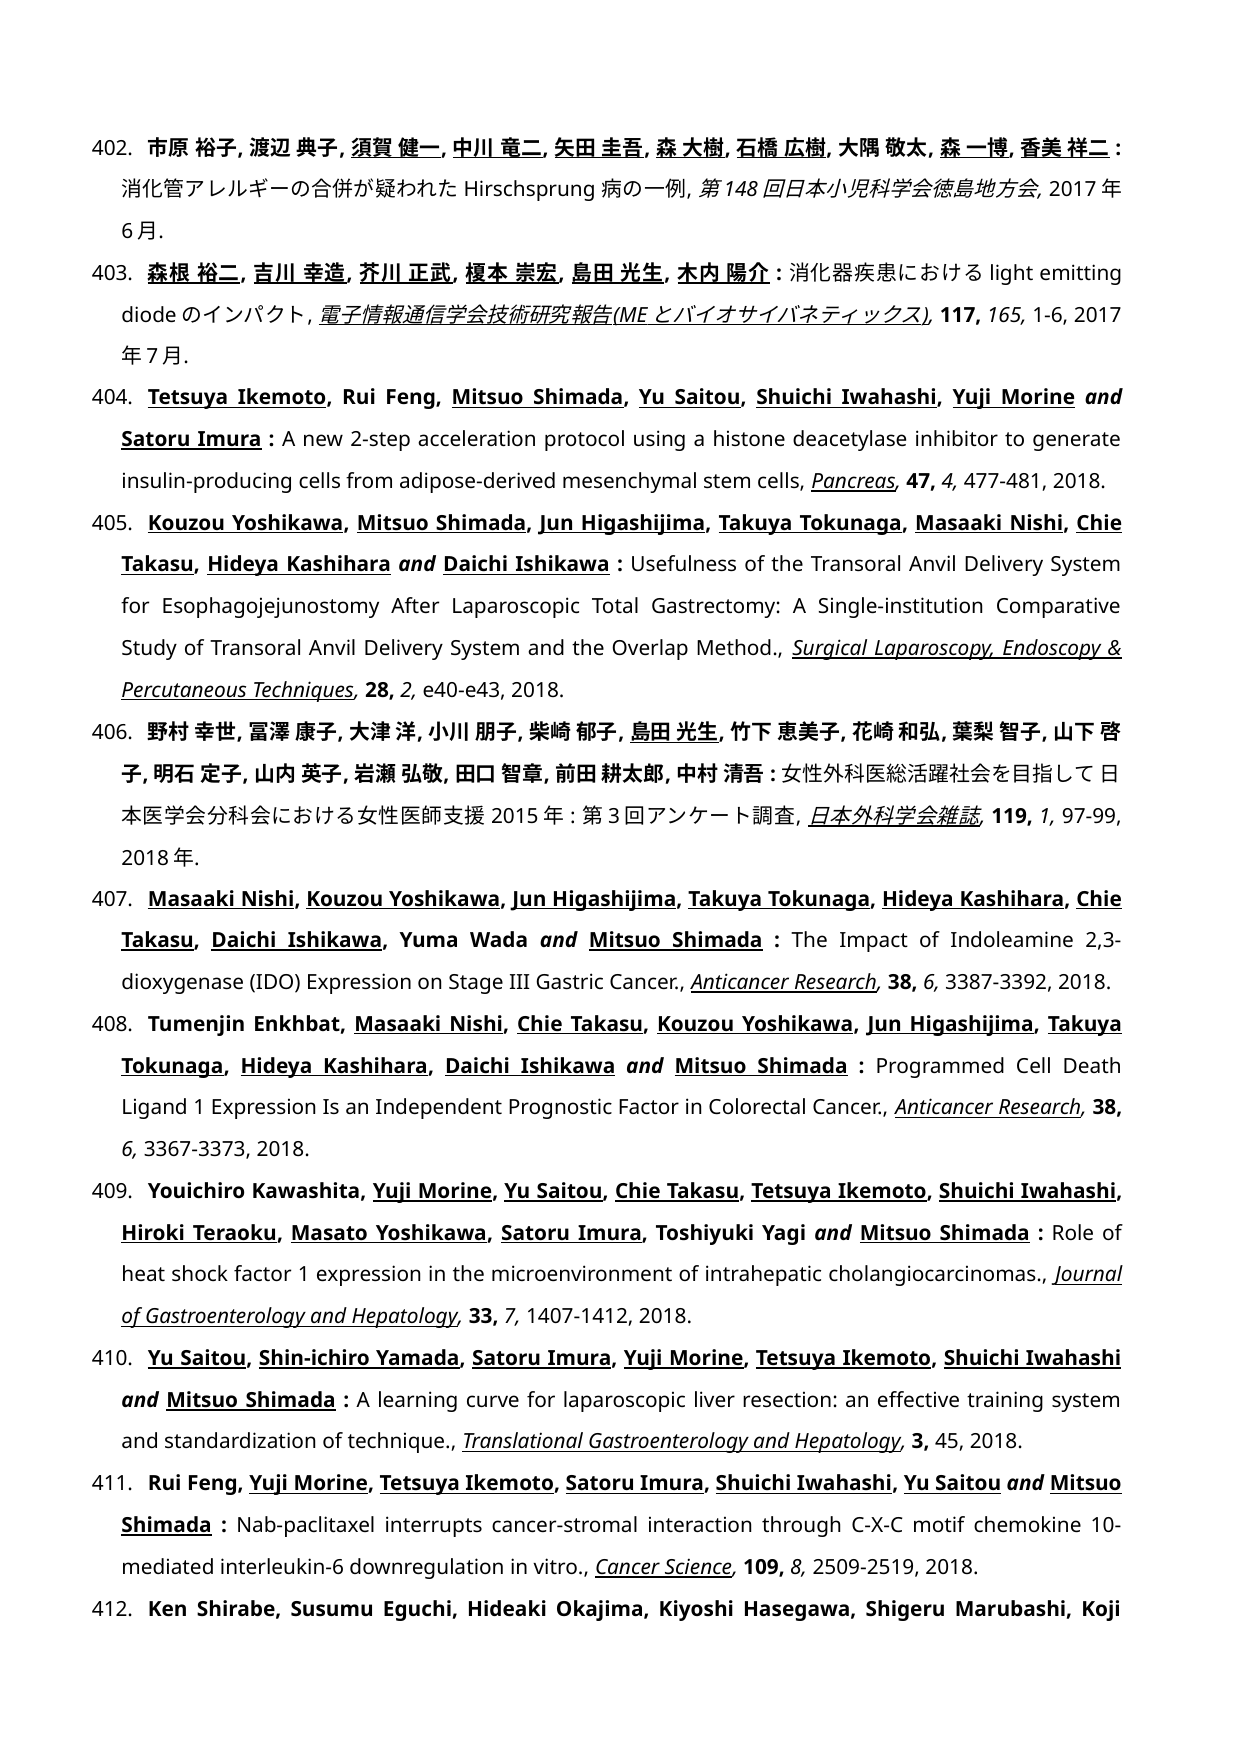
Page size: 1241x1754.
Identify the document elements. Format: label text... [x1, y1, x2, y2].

list 野村 幸世, 冨澤 康子, 大津 洋, 小川 朋子, 柴崎 郁子, 島田 光生, 竹下 恵美子, 花崎 和弘, 葉梨 智子, 山下 啓子, 明石 定子, 山内 英子, 岩瀬 弘敬, 田口 智章, 前田 耕太郎, 中村 清吾 : 女性外科医総活躍社会を目指して 日本医学会分科会における女性医師支援2015年 : 第3回アンケート調査, 日本外科学会雑誌, 119, 1, 97-99, 2018年. [92, 710, 1122, 877]
list 森根 裕二, 吉川 幸造, 芥川 正武, 榎本 崇宏, 島田 光生, 木内 陽介 : 消化器疾患におけるlight emitting diodeのインパクト, 電子情報通信学会技術研究報告(MEとバイオサイバネティックス), 117, 165, 1-6, 2017年7月. [92, 250, 1122, 376]
list Tetsuya Ikemoto, Rui Feng, Mitsuo Shimada, Yu Saitou, Shuichi Iwahashi, Yuji Morine and Satoru Imura : A new 2-step acceleration protocol using a histone deacetylase inhibitor to generate insulin-producing cells from adipose-derived mesenchymal stem cells, Pancreas, 47, 4, 477-481, 2018. [92, 376, 1122, 501]
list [92, 1587, 1122, 1629]
list 市原 裕子, 渡辺 典子, 須賀 健一, 中川 竜二, 矢田 圭吾, 森 大樹, 石橋 広樹, 大隅 敬太, 森 一博, 香美 祥二 : 消化管アレルギーの合併が疑われたHirschsprung 病の一例, 第148回日本小児科学会徳島地方会, 2017年6月. [92, 125, 1122, 250]
list Rui Feng, Yuji Morine, Tetsuya Ikemoto, Satoru Imura, Shuichi Iwahashi, Yu Saitou and Mitsuo Shimada : Nab-paclitaxel interrupts cancer-stromal interaction through C-X-C motif chemokine 10-mediated interleukin-6 downregulation in vitro., Cancer Science, 109, 8, 2509-2519, 2018. [92, 1462, 1122, 1587]
list Yu Saitou, Shin-ichiro Yamada, Satoru Imura, Yuji Morine, Tetsuya Ikemoto, Shuichi Iwahashi and Mitsuo Shimada : A learning curve for laparoscopic liver resection: an effective training system and standardization of technique., Translational Gastroenterology and Hepatology, 3, 45, 2018. [92, 1336, 1122, 1462]
list Kouzou Yoshikawa, Mitsuo Shimada, Jun Higashijima, Takuya Tokunaga, Masaaki Nishi, Chie Takasu, Hideya Kashihara and Daichi Ishikawa : Usefulness of the Transoral Anvil Delivery System for Esophagojejunostomy After Laparoscopic Total Gastrectomy: A Single-institution Comparative Study of Transoral Anvil Delivery System and the Overlap Method., Surgical Laparoscopy, Endoscopy & Percutaneous Techniques, 28, 2, e40-e43, 2018. [92, 501, 1122, 710]
list Youichiro Kawashita, Yuji Morine, Yu Saitou, Chie Takasu, Tetsuya Ikemoto, Shuichi Iwahashi, Hiroki Teraoku, Masato Yoshikawa, Satoru Imura, Toshiyuki Yagi and Mitsuo Shimada : Role of heat shock factor 1 expression in the microenvironment of intrahepatic cholangiocarcinomas., Journal of Gastroenterology and Hepatology, 33, 7, 1407-1412, 2018. [92, 1169, 1122, 1336]
list Tumenjin Enkhbat, Masaaki Nishi, Chie Takasu, Kouzou Yoshikawa, Jun Higashijima, Takuya Tokunaga, Hideya Kashihara, Daichi Ishikawa and Mitsuo Shimada : Programmed Cell Death Ligand 1 Expression Is an Independent Prognostic Factor in Colorectal Cancer., Anticancer Research, 38, 6, 3367-3373, 2018. [92, 1002, 1122, 1169]
list Masaaki Nishi, Kouzou Yoshikawa, Jun Higashijima, Takuya Tokunaga, Hideya Kashihara, Chie Takasu, Daichi Ishikawa, Yuma Wada and Mitsuo Shimada : The Impact of Indoleamine 2,3-dioxygenase (IDO) Expression on Stage III Gastric Cancer., Anticancer Research, 38, 6, 3387-3392, 2018. [92, 877, 1122, 1002]
